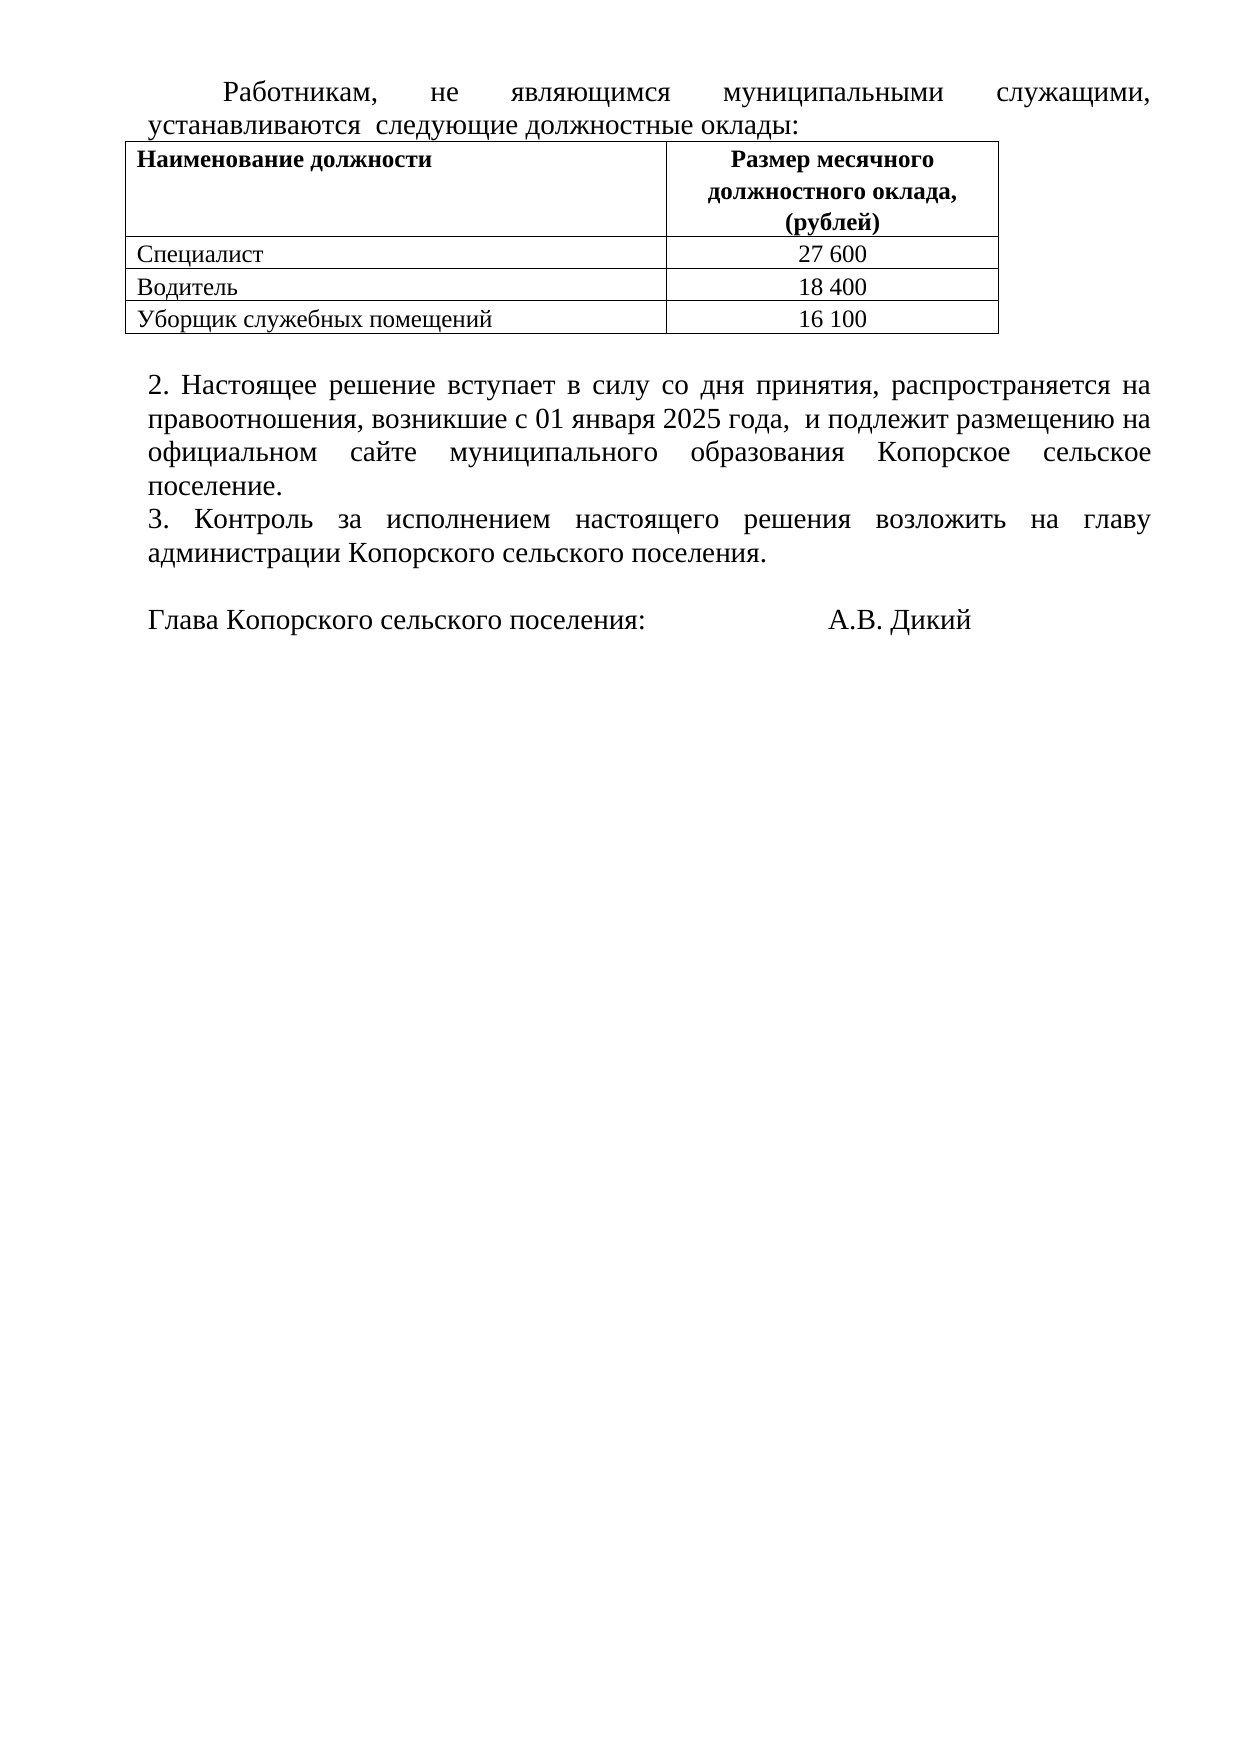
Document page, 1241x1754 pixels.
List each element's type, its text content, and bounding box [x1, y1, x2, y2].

table_cell Уборщик служебных помещений [126, 301, 666, 333]
table_cell 18 400 [667, 269, 998, 300]
text 3. Контроль за исполнением настоящего решения возложить на главу администрации Копорского сельского поселения. [148, 501, 1152, 568]
table_header Размер месячного должностного оклада, (рублей) [667, 142, 998, 236]
table_header Наименование должности [126, 142, 666, 236]
table_cell Специалист [126, 237, 666, 268]
table_cell Водитель [126, 269, 666, 300]
text Глава Копорского сельского поселения: А.В. Дикий [148, 602, 1152, 636]
text Работникам, не являющимся муниципальными служащими, устанавливаются следующие должностные оклады: [148, 74, 1152, 141]
text 2. Настоящее решение вступает в силу со дня принятия, распространяется на правоотношения, возникшие с 01 января 2025 года, и подлежит размещению на официальном сайте муниципального образования Копорское сельское поселение. [148, 367, 1152, 501]
table_cell 16 100 [667, 301, 998, 333]
table_cell 27 600 [667, 237, 998, 268]
